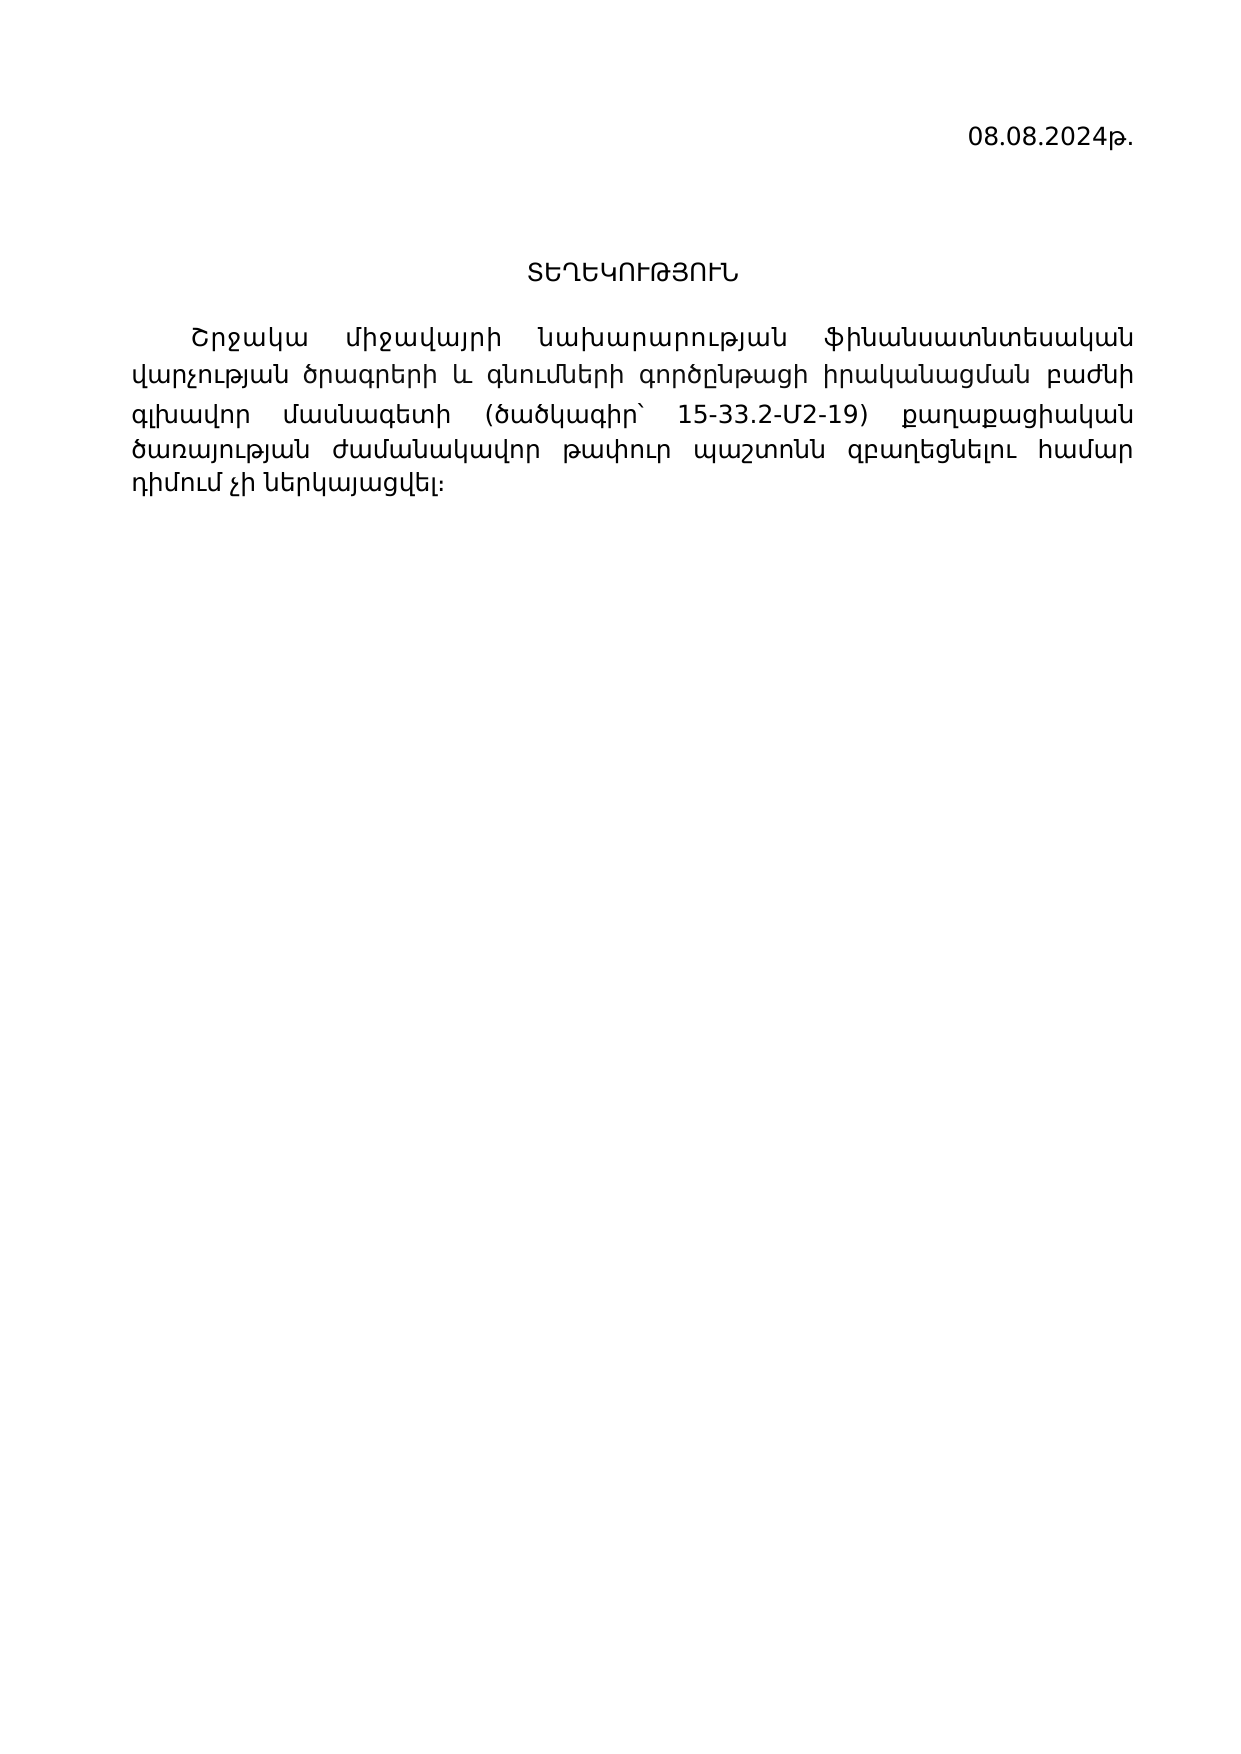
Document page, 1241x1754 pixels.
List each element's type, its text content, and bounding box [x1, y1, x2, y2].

text ՏԵՂԵԿՈՒԹՅՈՒՆ [131, 255, 1134, 289]
text 08.08.2024թ․ [131, 118, 1134, 153]
text Շրջակա միջավայրի նախարարության ֆինանսատնտեսական վարչության ծրագրերի և գնումների գործընթացի իրականացման բաժնի գլխավոր մասնագետի (ծածկագիր՝ 15-33.2-Մ2-19) քաղաքացիական ծառայության ժամանակավոր թափուր պաշտոնն զբաղեցնելու համար դիմում չի ներկայացվել։ [131, 323, 1134, 497]
